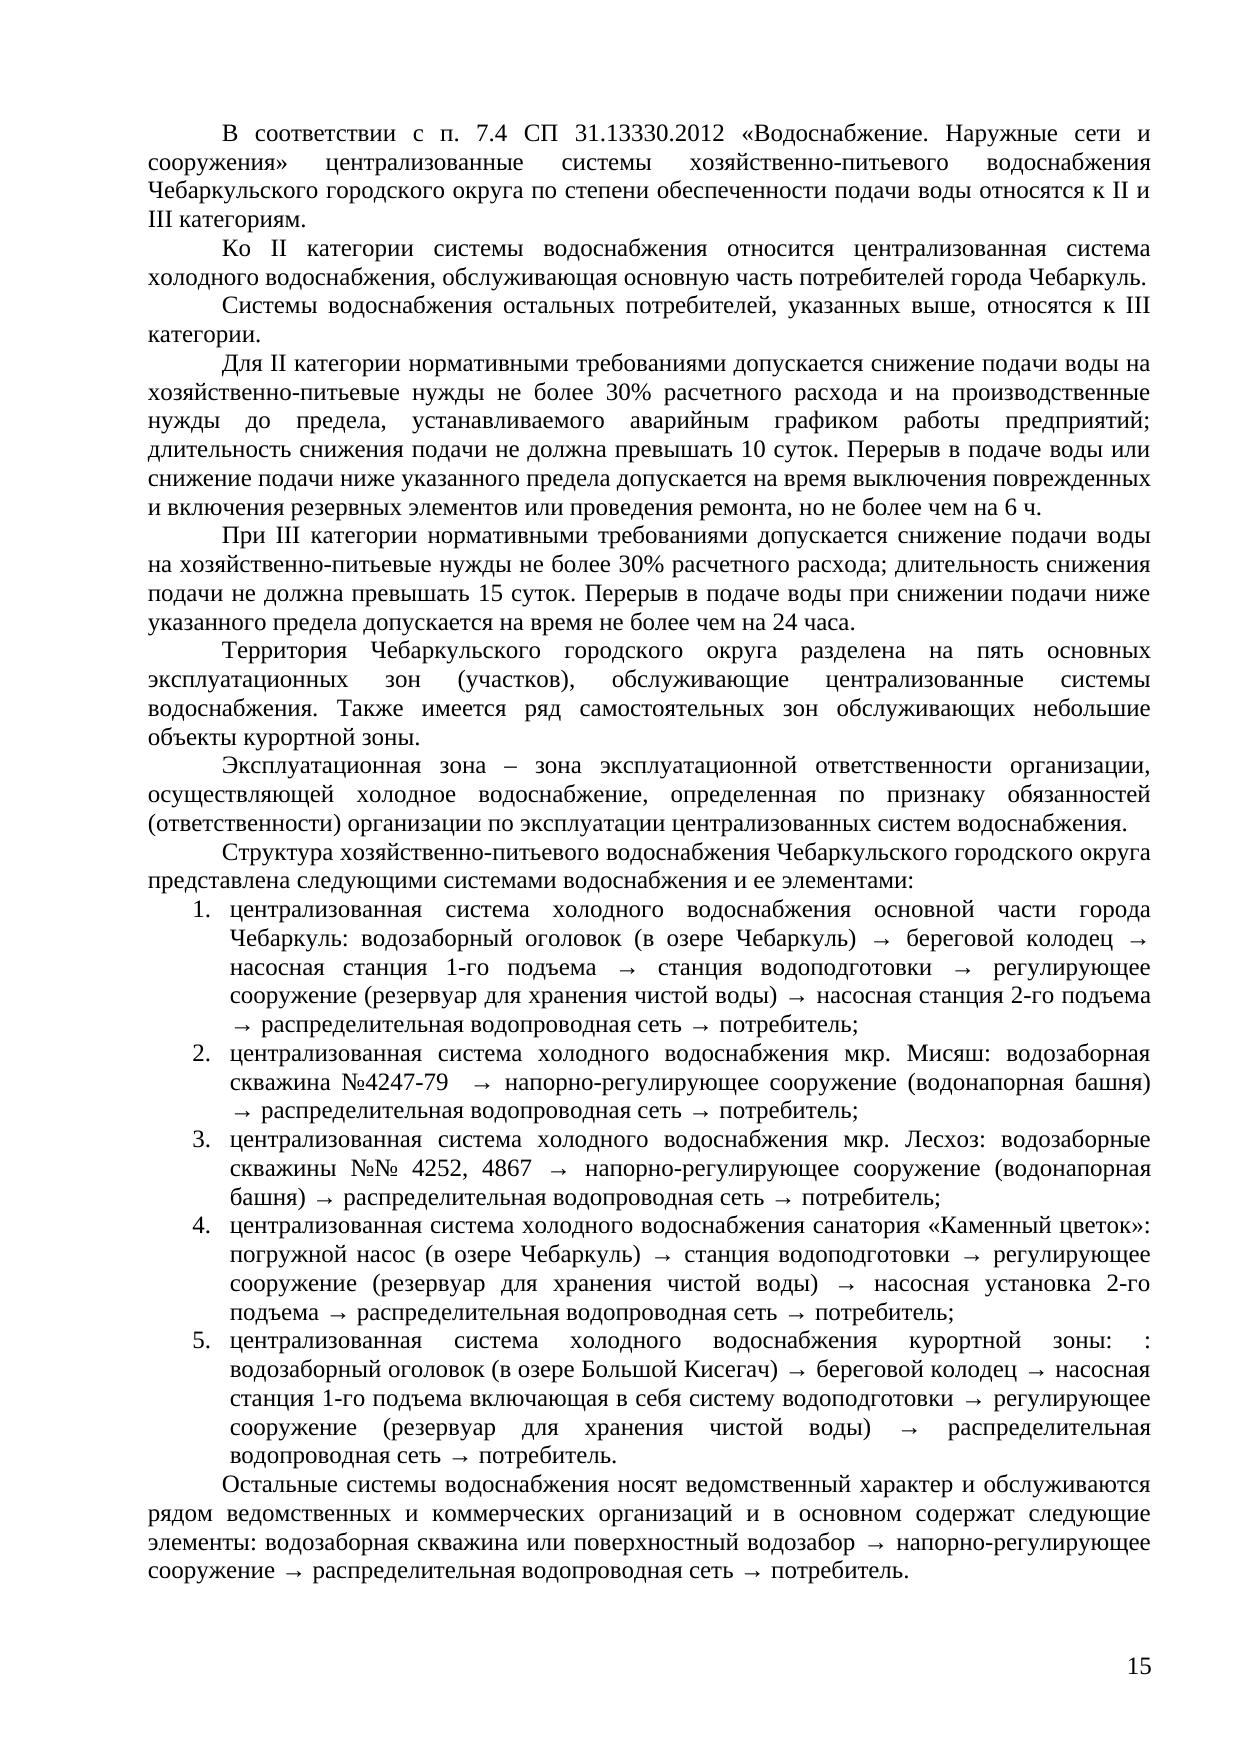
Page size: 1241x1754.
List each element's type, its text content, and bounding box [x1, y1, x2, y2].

text централизованная система холодного водоснабжения курортной зоны: : водозаборный оголовок (в озере Большой Кисегач) → береговой колодец → насосная станция 1-го подъема включающая в себя систему водоподготовки → регулирующее сооружение (резервуар для хранения чистой воды) → распределительная водопроводная сеть → потребитель. [192, 1326, 1152, 1469]
text В соответствии с п. 7.4 СП 31.13330.2012 «Водоснабжение. Наружные сети и сооружения» централизованные системы хозяйственно-питьевого водоснабжения Чебаркульского городского округа по степени обеспеченности подачи воды относятся к II и III категориям. [148, 118, 1152, 233]
text Структура хозяйственно-питьевого водоснабжения Чебаркульского городского округа представлена следующими системами водоснабжения и ее элементами: [148, 837, 1152, 894]
text централизованная система холодного водоснабжения мкр. Мисяш: водозаборная скважина №4247-79 → напорно-регулирующее сооружение (водонапорная башня) → распределительная водопроводная сеть → потребитель; [192, 1038, 1152, 1124]
text Территория Чебаркульского городского округа разделена на пять основных эксплуатационных зон (участков), обслуживающие централизованные системы водоснабжения. Также имеется ряд самостоятельных зон обслуживающих небольшие объекты курортной зоны. [148, 636, 1152, 751]
text централизованная система холодного водоснабжения мкр. Лесхоз: водозаборные скважины №№ 4252, 4867 → напорно-регулирующее сооружение (водонапорная башня) → распределительная водопроводная сеть → потребитель; [192, 1124, 1152, 1211]
text Ко II категории системы водоснабжения относится централизованная система холодного водоснабжения, обслуживающая основную часть потребителей города Чебаркуль. [148, 233, 1152, 291]
text Эксплуатационная зона – зона эксплуатационной ответственности организации, осуществляющей холодное водоснабжение, определенная по признаку обязанностей (ответственности) организации по эксплуатации централизованных систем водоснабжения. [148, 751, 1152, 837]
text централизованная система холодного водоснабжения санатория «Каменный цветок»: погружной насос (в озере Чебаркуль) → станция водоподготовки → регулирующее сооружение (резервуар для хранения чистой воды) → насосная установка 2-го подъема → распределительная водопроводная сеть → потребитель; [192, 1211, 1152, 1326]
text Остальные системы водоснабжения носят ведомственный характер и обслуживаются рядом ведомственных и коммерческих организаций и в основном содержат следующие элементы: водозаборная скважина или поверхностный водозабор → напорно-регулирующее сооружение → распределительная водопроводная сеть → потребитель. [148, 1469, 1152, 1584]
text Для II категории нормативными требованиями допускается снижение подачи воды на хозяйственно-питьевые нужды не более 30% расчетного расхода и на производственные нужды до предела, устанавливаемого аварийным графиком работы предприятий; длительность снижения подачи не должна превышать 10 суток. Перерыв в подаче воды или снижение подачи ниже указанного предела допускается на время выключения поврежденных и включения резервных элементов или проведения ремонта, но не более чем на 6 ч. [148, 348, 1152, 521]
text Системы водоснабжения остальных потребителей, указанных выше, относятся к III категории. [148, 291, 1152, 348]
list централизованная система холодного водоснабжения основной части города Чебаркуль: водозаборный оголовок (в озере Чебаркуль) → береговой колодец → насосная станция 1-го подъема → станция водоподготовки → регулирующее сооружение (резервуар для хранения чистой воды) → насосная станция 2-го подъема → распределительная водопроводная сеть → потребитель; [192, 894, 1152, 1038]
text При III категории нормативными требованиями допускается снижение подачи воды на хозяйственно-питьевые нужды не более 30% расчетного расхода; длительность снижения подачи не должна превышать 15 суток. Перерыв в подаче воды при снижении подачи ниже указанного предела допускается на время не более чем на 24 часа. [148, 521, 1152, 636]
